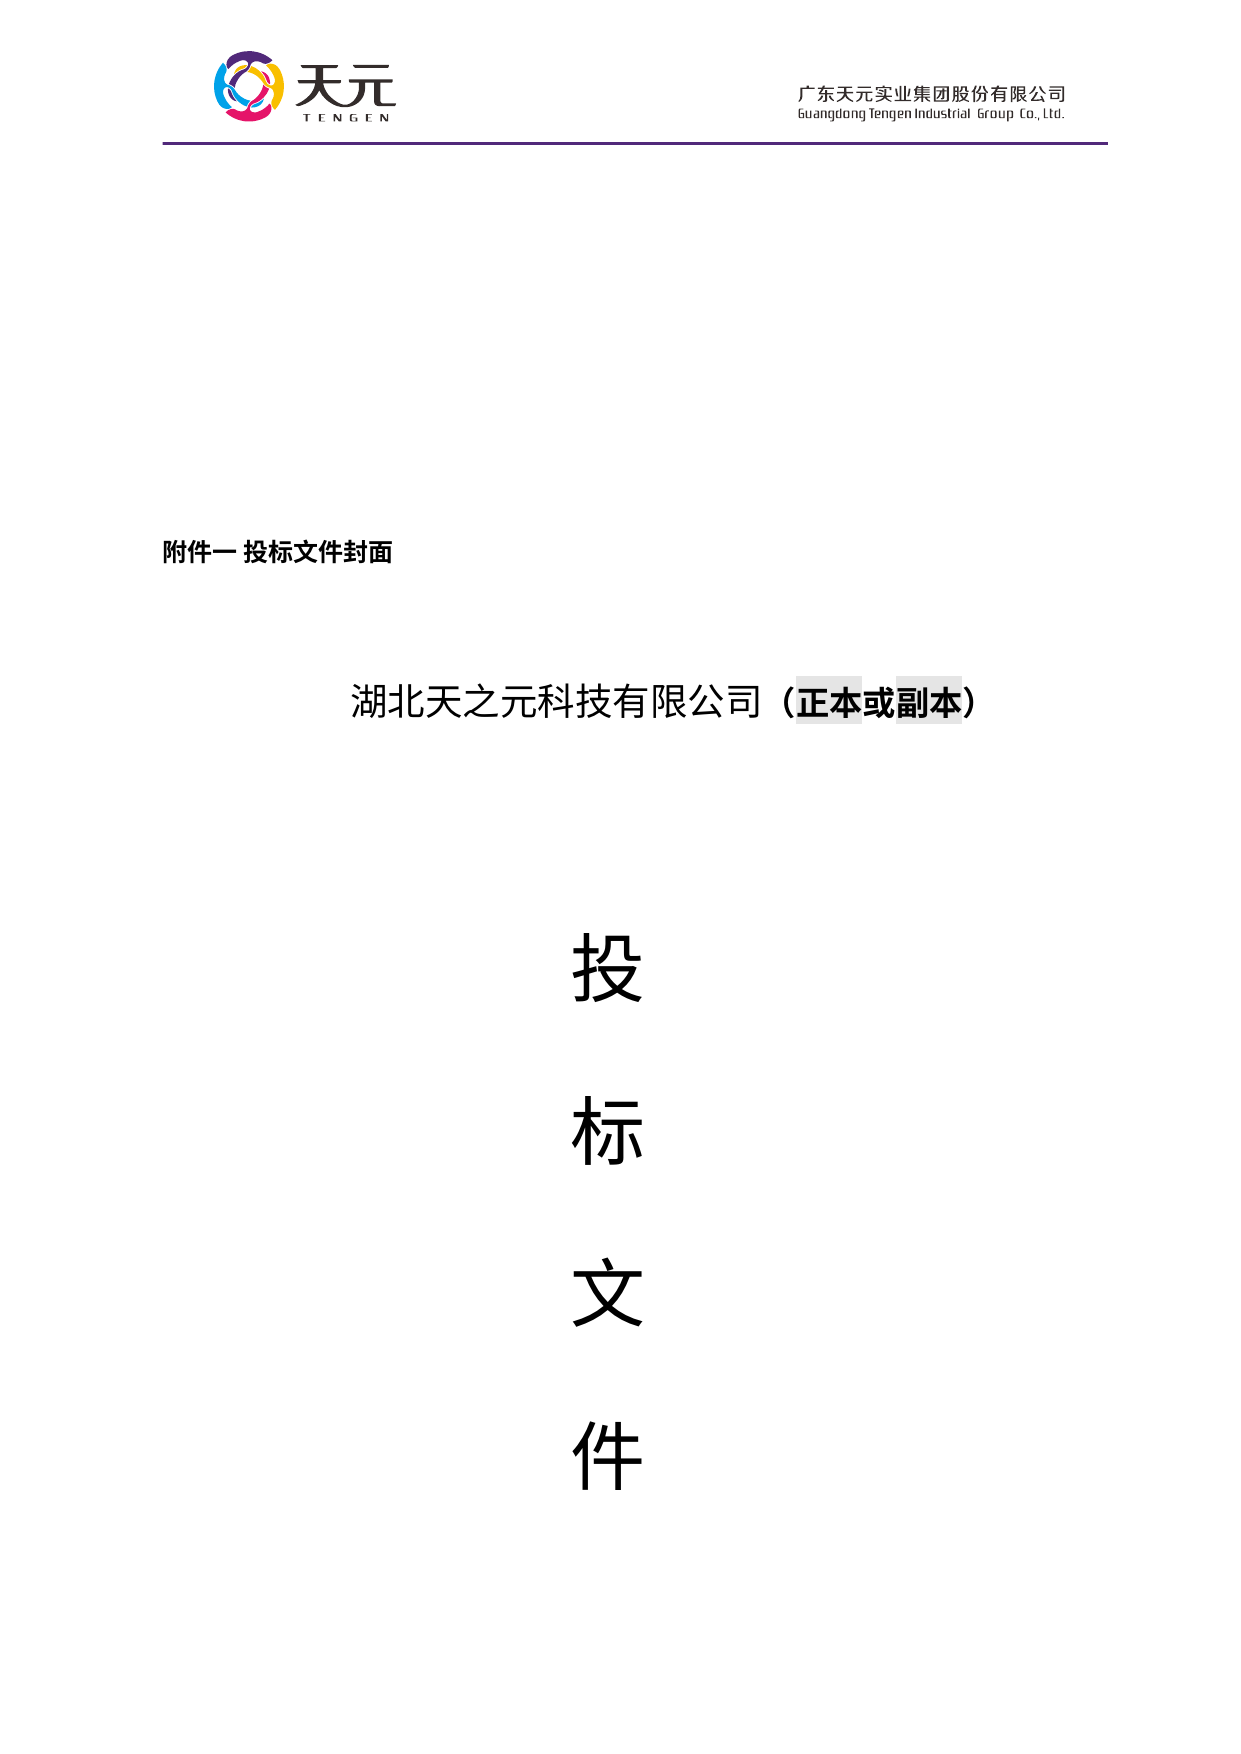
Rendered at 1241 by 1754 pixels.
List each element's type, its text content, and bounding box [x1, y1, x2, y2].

text 文 [162, 1224, 1053, 1354]
text 标 [162, 1062, 1053, 1192]
text 湖北天之元科技有限公司（正本或副本） [162, 666, 1053, 731]
text 投 [162, 899, 1053, 1029]
text 件 [162, 1387, 1053, 1517]
list 附件一 投标文件封面 [162, 518, 1031, 583]
